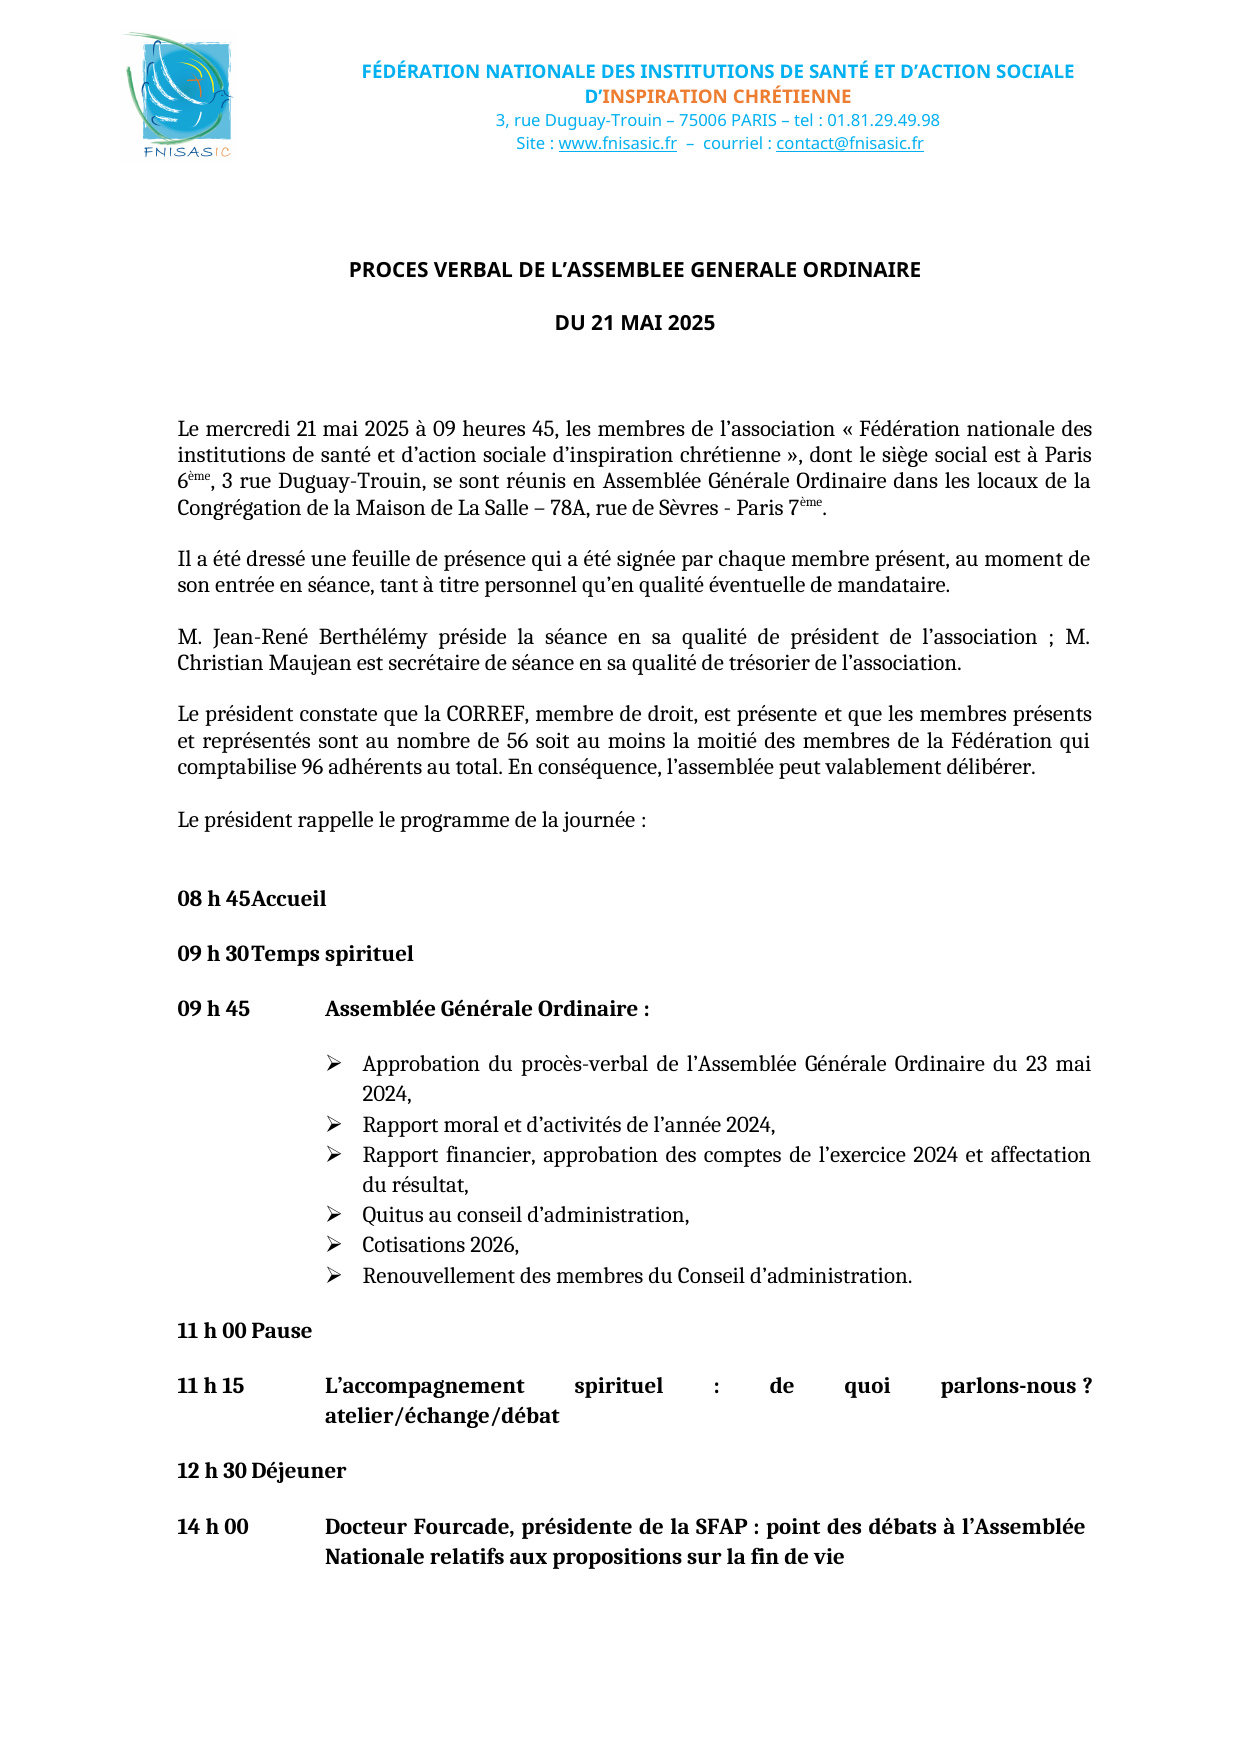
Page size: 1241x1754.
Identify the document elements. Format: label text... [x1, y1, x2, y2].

list Approbation du procès-verbal de l’Assemblée Générale Ordinaire du 23 mai 2024, [325, 1051, 1092, 1108]
picture [546, 114, 551, 124]
list Rapport financier, approbation des comptes de l’exercice 2024 et affectation du résultat, [325, 1142, 1092, 1198]
list Renouvellement des membres du Conseil d’administration. [325, 1262, 1092, 1289]
picture [120, 30, 236, 162]
text 14 h 00 Docteur Fourcade, présidente de la SFAP : point des débats à l’Assemblée Nationale relatifs aux propositions sur la fin de vie [177, 1513, 1092, 1570]
text M. Jean-René Berthélémy préside la séance en sa qualité de président de l’association ; M. Christian Maujean est secrétaire de séance en sa qualité de trésorier de l’association. [177, 623, 1092, 676]
picture [689, 114, 696, 120]
text 11 h 15 L’accompagnement spirituel : de quoi parlons-nous ? atelier/échange/débat [177, 1373, 1092, 1429]
list Cotisations 2026, [325, 1232, 1092, 1259]
text PROCES VERBAL DE L’ASSEMBLEE GENERALE ORDINAIRE [177, 255, 1092, 283]
text 12 h 30 Déjeuner [177, 1458, 1092, 1485]
text 08 h 45 Accueil [177, 885, 1092, 912]
text 09 h 45 Assemblée Générale Ordinaire : [177, 996, 1092, 1022]
list Quitus au conseil d’administration, [325, 1202, 1092, 1228]
text Le président rappelle le programme de la journée : [177, 807, 1092, 833]
text 09 h 30 Temps spirituel [177, 941, 1092, 967]
text 11 h 00 Pause [177, 1318, 1092, 1344]
list Rapport moral et d’activités de l’année 2024, [325, 1111, 1092, 1138]
text Le président constate que la CORREF, membre de droit, est présente et que les membres présents et représentés sont au nombre de 56 soit au moins la moitié des membres de la Fédération qui comptabilise 96 adhérents au total. En conséquence, l’assemblée peut valablement délibérer. [177, 701, 1092, 780]
text DU 21 MAI 2025 [177, 308, 1092, 337]
text Il a été dressé une feuille de présence qui a été signée par chaque membre présent, au moment de son entrée en séance, tant à titre personnel qu’en qualité éventuelle de mandataire. [177, 546, 1092, 598]
text Le mercredi 21 mai 2025 à 09 heures 45, les membres de l’association « Fédération nationale des institutions de santé et d’action sociale d’inspiration chrétienne », dont le siège social est à Paris 6ème, 3 rue Duguay-Trouin, se sont réunis en Assemblée Générale Ordinaire dans les locaux de la Congrégation de la Maison de La Salle – 78A, rue de Sèvres - Paris 7ème. [177, 415, 1092, 521]
